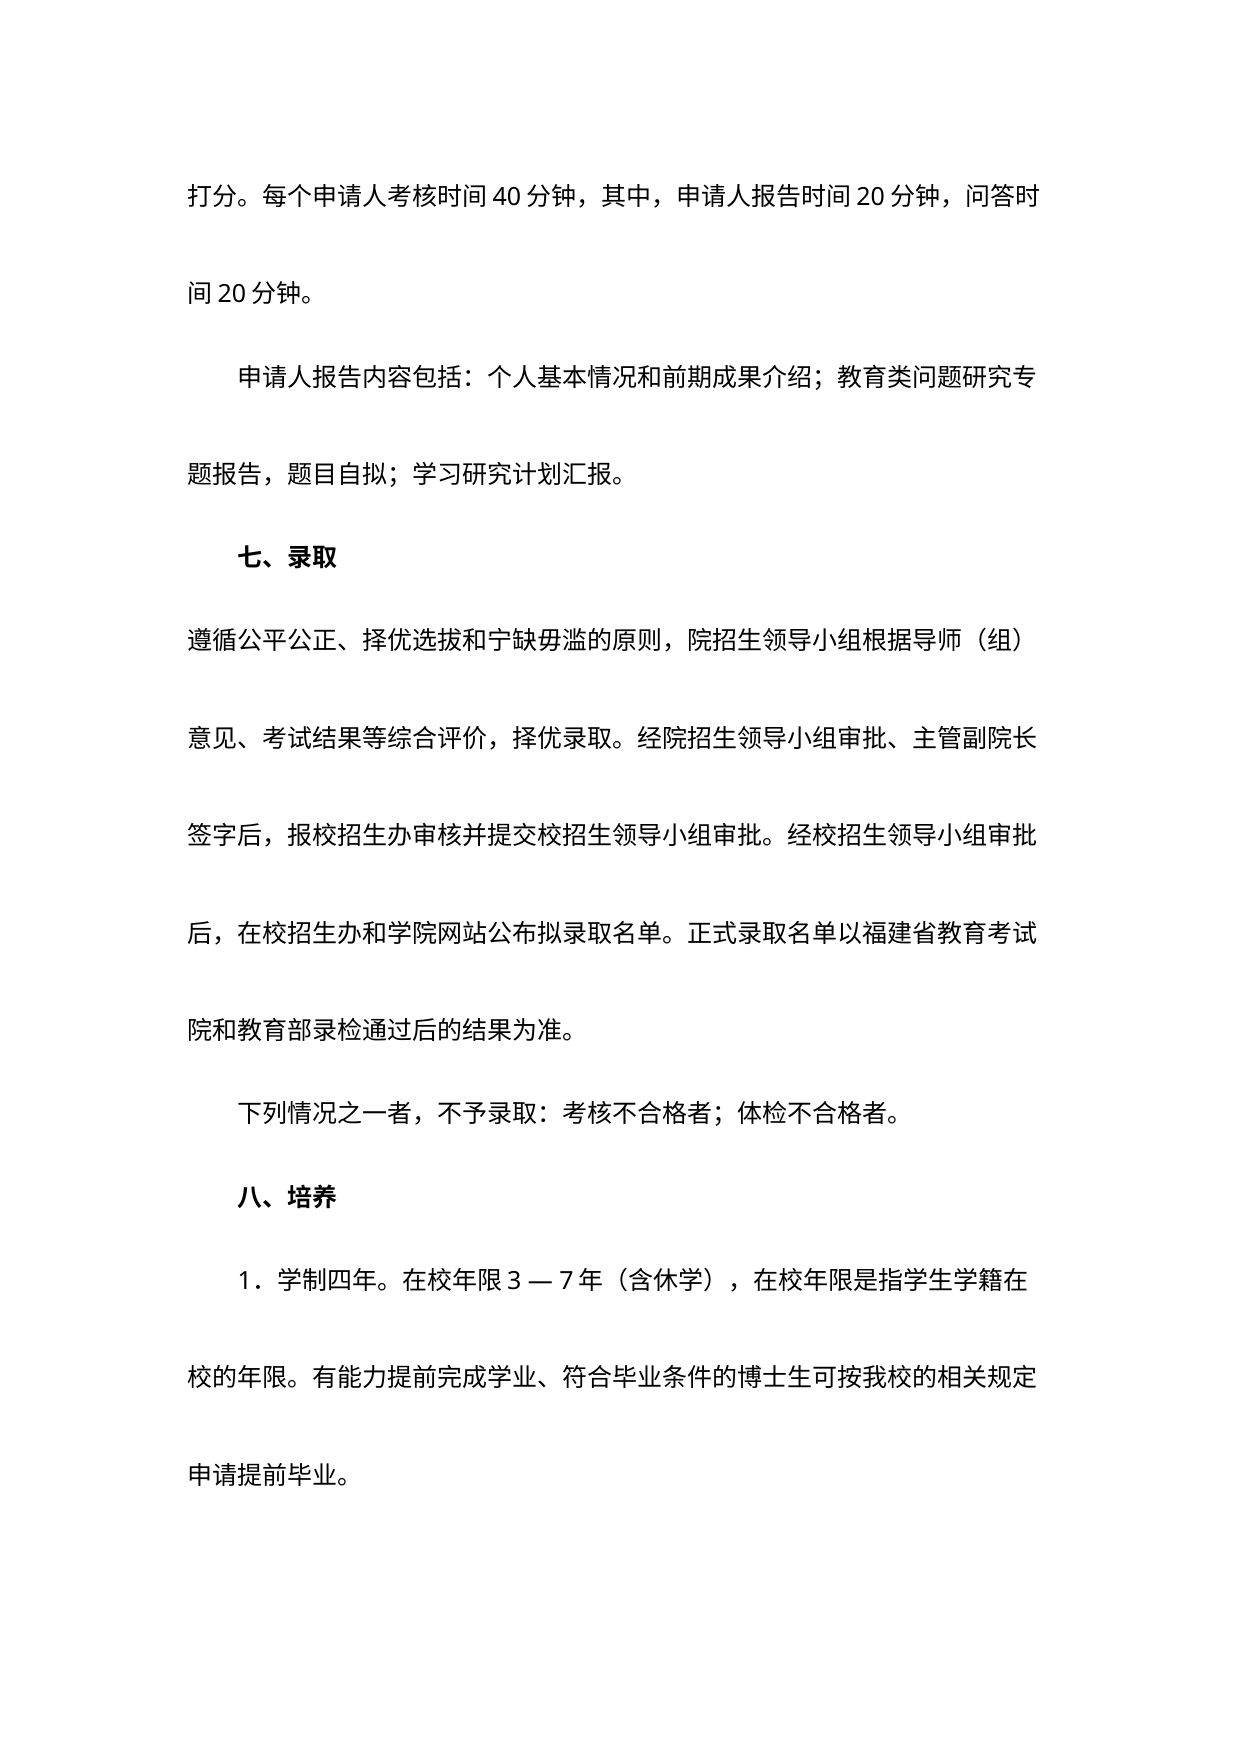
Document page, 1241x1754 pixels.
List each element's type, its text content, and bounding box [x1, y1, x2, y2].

text 下列情况之一者，不予录取：考核不合格者；体检不合格者。 [187, 1079, 1053, 1144]
text 申请人报告内容包括：个人基本情况和前期成果介绍；教育类问题研究专题报告，题目自拟；学习研究计划汇报。 [187, 343, 1053, 505]
text 七、录取 [187, 523, 1053, 588]
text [187, 162, 1053, 324]
text 遵循公平公正、择优选拔和宁缺毋滥的原则，院招生领导小组根据导师（组）意见、考试结果等综合评价，择优录取。经院招生领导小组审批、主管副院长签字后，报校招生办审核并提交校招生领导小组审批。经校招生领导小组审批后，在校招生办和学院网站公布拟录取名单。正式录取名单以福建省教育考试院和教育部录检通过后的结果为准。 [187, 606, 1053, 1061]
text 八、培养 [187, 1163, 1053, 1228]
text 1．学制四年。在校年限3 — 7年（含休学），在校年限是指学生学籍在校的年限。有能力提前完成学业、符合毕业条件的博士生可按我校的相关规定申请提前毕业。 [187, 1246, 1053, 1506]
